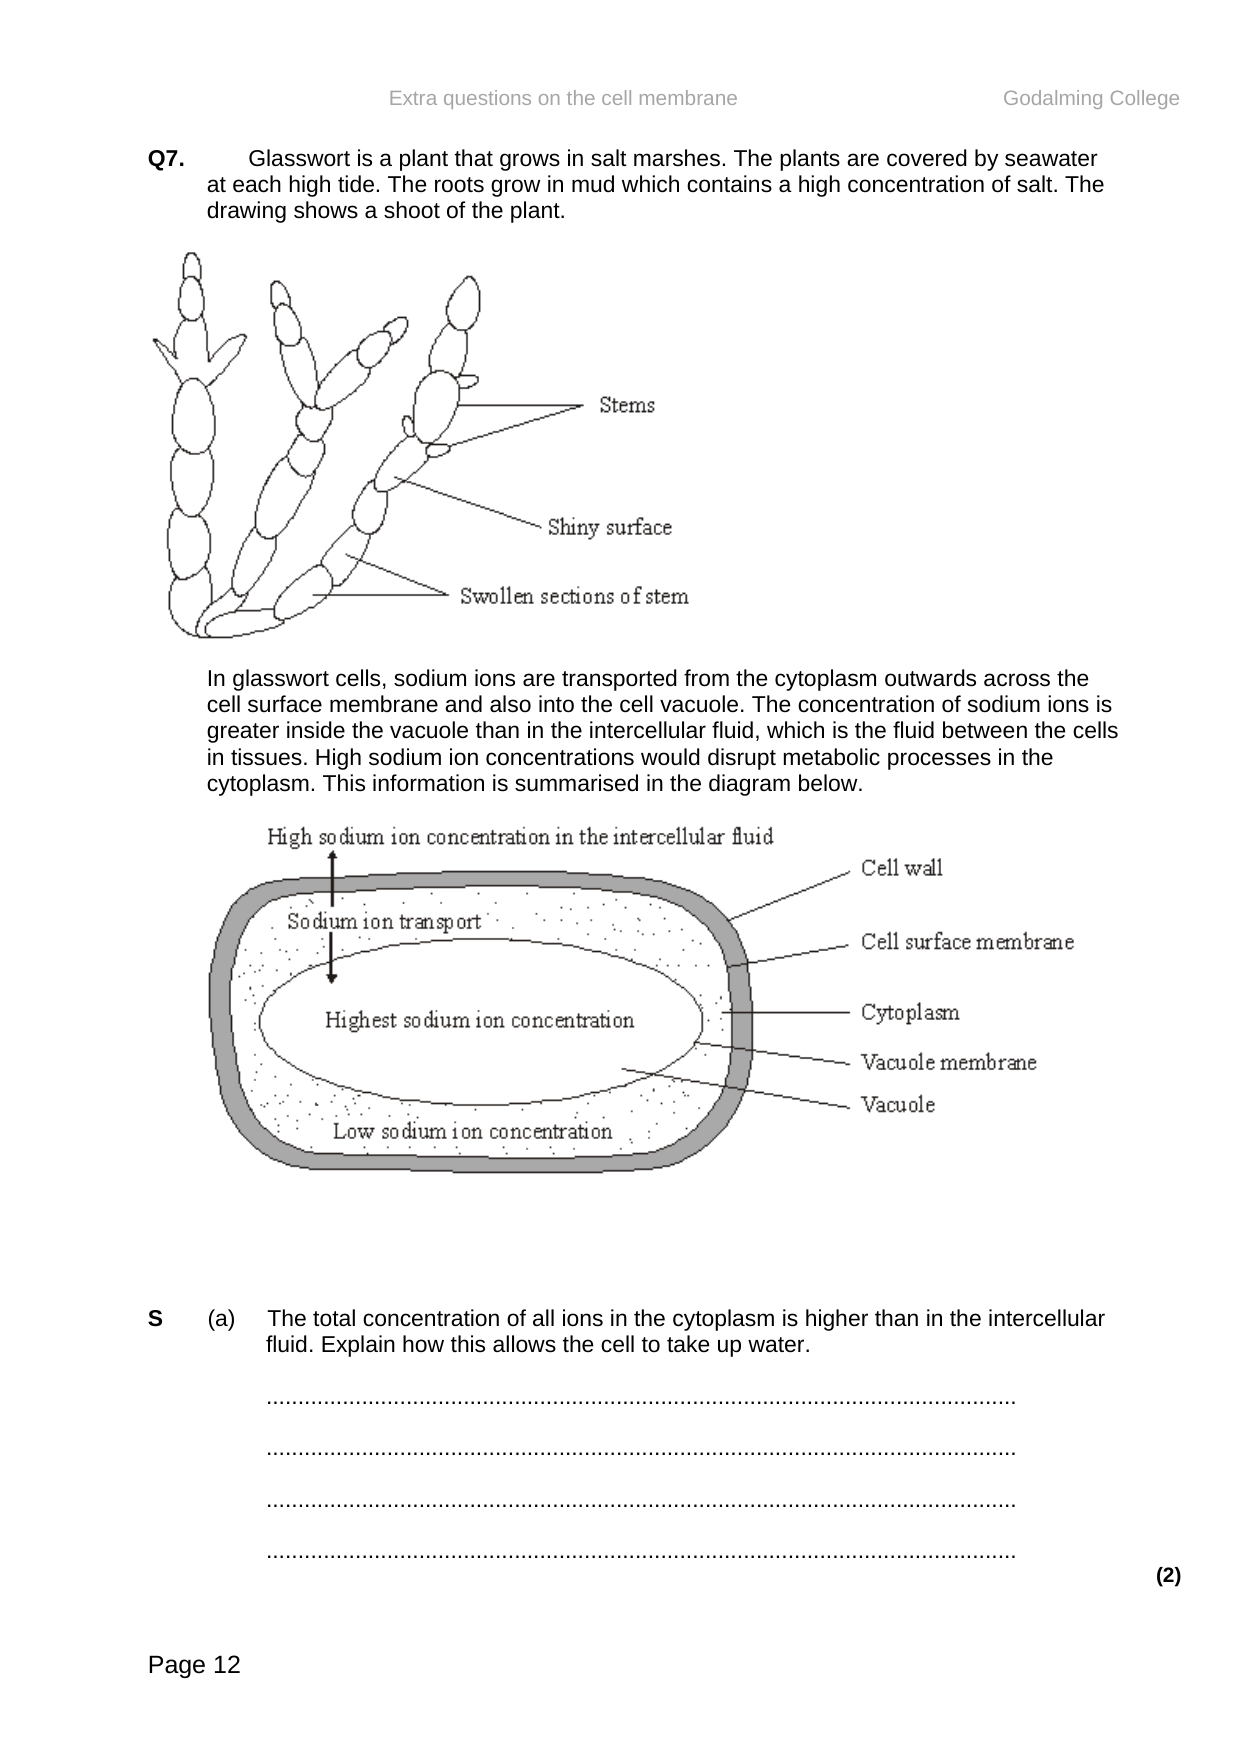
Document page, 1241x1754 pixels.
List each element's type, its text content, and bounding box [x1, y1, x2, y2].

text ...................................................................................................................... [266, 1434, 1122, 1461]
text In glasswort cells, sodium ions are transported from the cytoplasm outwards across the cell surface membrane and also into the cell vacuole. The concentration of sodium ions is greater inside the vacuole than in the intercellular fluid, which is the fluid between the cells in tissues. High sodium ion concentrations would disrupt metabolic processes in the cytoplasm. This information is summarised in the diagram below. [207, 664, 1122, 796]
text S (a) The total concentration of all ions in the cytoplasm is higher than in the intercellular fluid. Explain how this allows the cell to take up water. [148, 1305, 1122, 1358]
picture [147, 248, 692, 640]
text ...................................................................................................................... [266, 1383, 1122, 1409]
text (2) [148, 1563, 1181, 1587]
text ...................................................................................................................... [266, 1537, 1122, 1563]
text ...................................................................................................................... [266, 1486, 1122, 1512]
picture [206, 821, 1077, 1175]
text Q7. Glasswort is a plant that grows in salt marshes. The plants are covered by seawater at each high tide. The roots grow in mud which contains a high concentration of salt. The drawing shows a shoot of the plant. [148, 145, 1122, 224]
